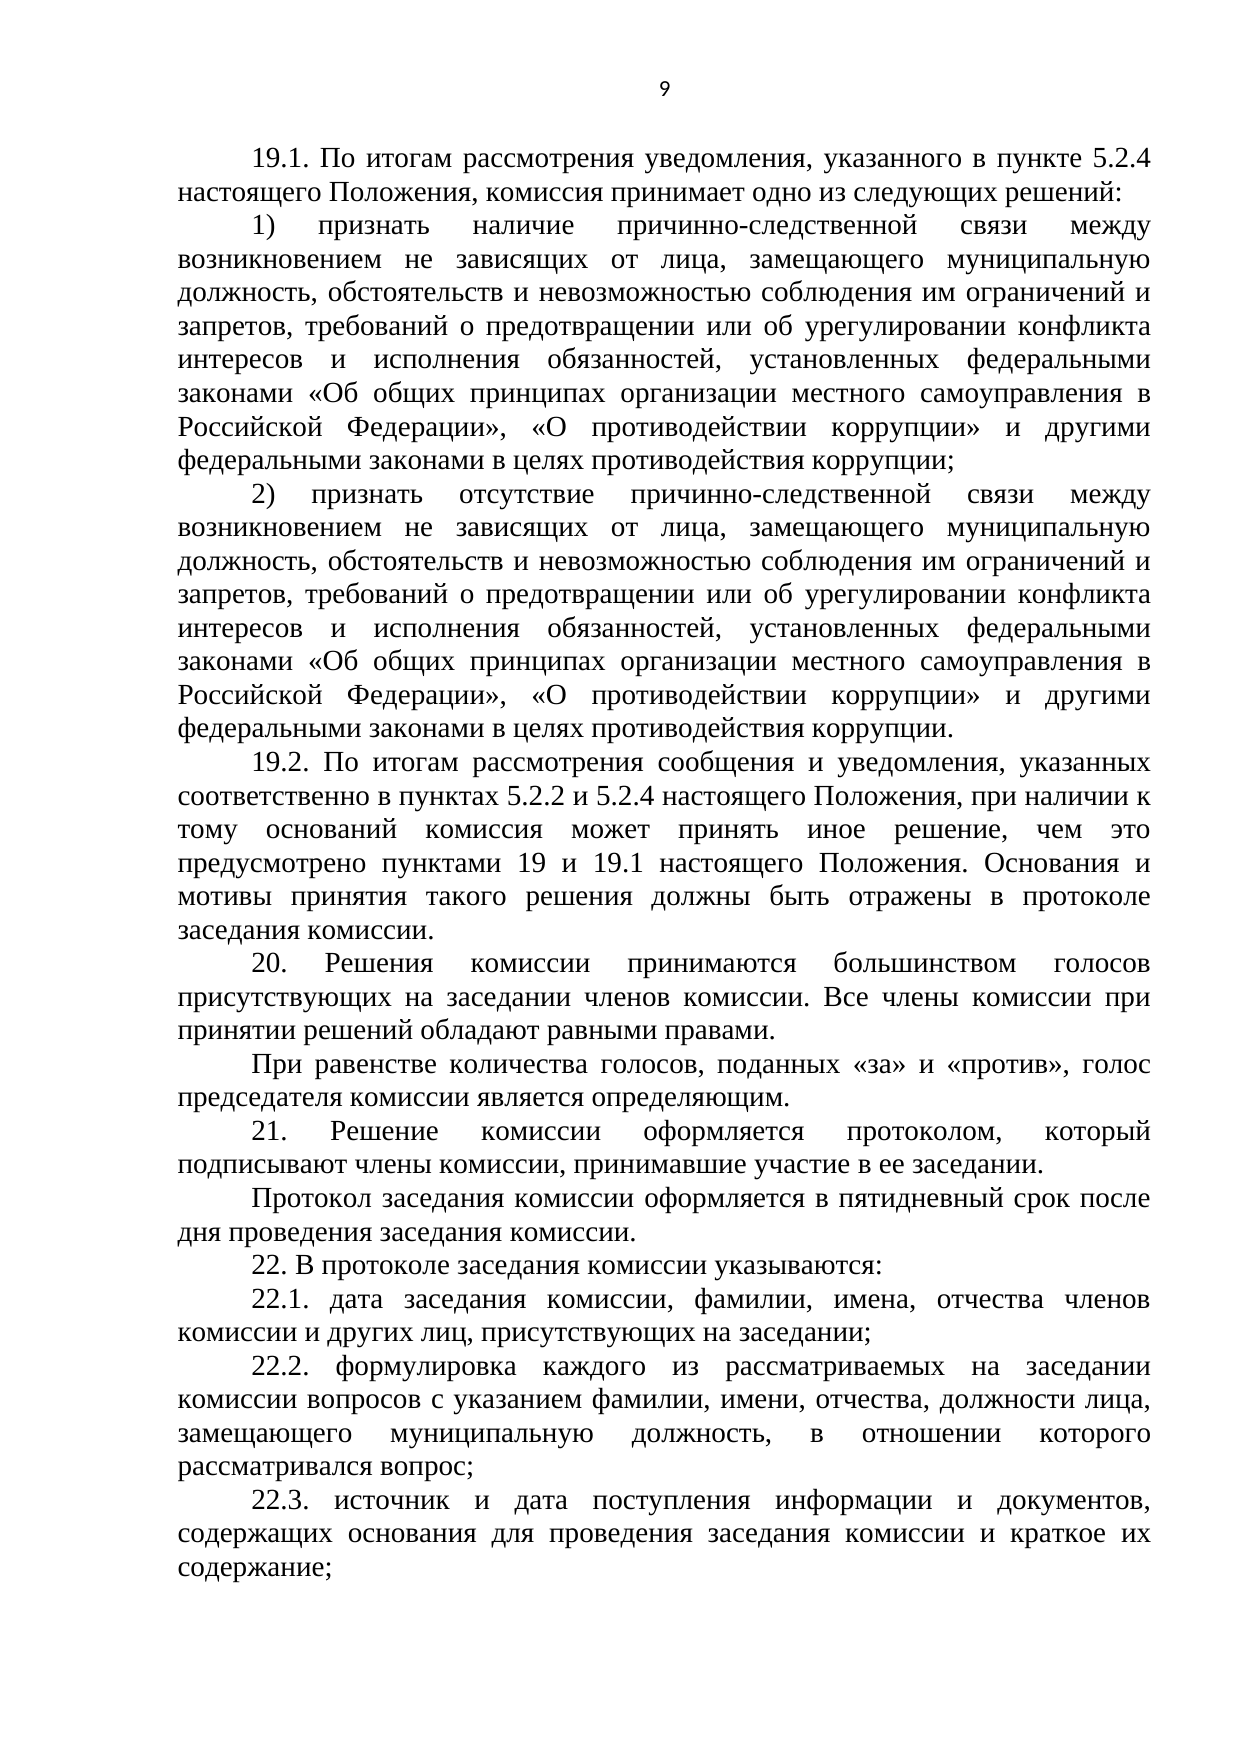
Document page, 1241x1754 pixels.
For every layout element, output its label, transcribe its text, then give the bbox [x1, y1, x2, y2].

text 20. Решения комиссии принимаются большинством голосов присутствующих на заседании членов комиссии. Все члены комиссии при принятии решений обладают равными правами. [177, 945, 1152, 1046]
text 19.1. По итогам рассмотрения уведомления, указанного в пункте 5.2.4 настоящего Положения, комиссия принимает одно из следующих решений: [177, 140, 1152, 207]
text 22.2. формулировка каждого из рассматриваемых на заседании комиссии вопросов с указанием фамилии, имени, отчества, должности лица, замещающего муниципальную должность, в отношении которого рассматривался вопрос; [177, 1348, 1152, 1482]
text При равенстве количества голосов, поданных «за» и «против», голос председателя комиссии является определяющим. [177, 1046, 1152, 1113]
text 21. Решение комиссии оформляется протоколом, который подписывают члены комиссии, принимавшие участие в ее заседании. [177, 1113, 1152, 1180]
text 22. В протоколе заседания комиссии указываются: [177, 1247, 1152, 1281]
text Протокол заседания комиссии оформляется в пятидневный срок после дня проведения заседания комиссии. [177, 1180, 1152, 1247]
text 1) признать наличие причинно-следственной связи между возникновением не зависящих от лица, замещающего муниципальную должность, обстоятельств и невозможностью соблюдения им ограничений и запретов, требований о предотвращении или об урегулировании конфликта интересов и исполнения обязанностей, установленных федеральными законами «Об общих принципах организации местного самоуправления в Российской Федерации», «О противодействии коррупции» и другими федеральными законами в целях противодействия коррупции; [177, 207, 1152, 476]
text 19.2. По итогам рассмотрения сообщения и уведомления, указанных соответственно в пунктах 5.2.2 и 5.2.4 настоящего Положения, при наличии к тому оснований комиссия может принять иное решение, чем это предусмотрено пунктами 19 и 19.1 настоящего Положения. Основания и мотивы принятия такого решения должны быть отражены в протоколе заседания комиссии. [177, 744, 1152, 945]
text 22.3. источник и дата поступления информации и документов, содержащих основания для проведения заседания комиссии и краткое их содержание; [177, 1482, 1152, 1583]
text 22.1. дата заседания комиссии, фамилии, имена, отчества членов комиссии и других лиц, присутствующих на заседании; [177, 1281, 1152, 1348]
text 2) признать отсутствие причинно-следственной связи между возникновением не зависящих от лица, замещающего муниципальную должность, обстоятельств и невозможностью соблюдения им ограничений и запретов, требований о предотвращении или об урегулировании конфликта интересов и исполнения обязанностей, установленных федеральными законами «Об общих принципах организации местного самоуправления в Российской Федерации», «О противодействии коррупции» и другими федеральными законами в целях противодействия коррупции. [177, 476, 1152, 744]
